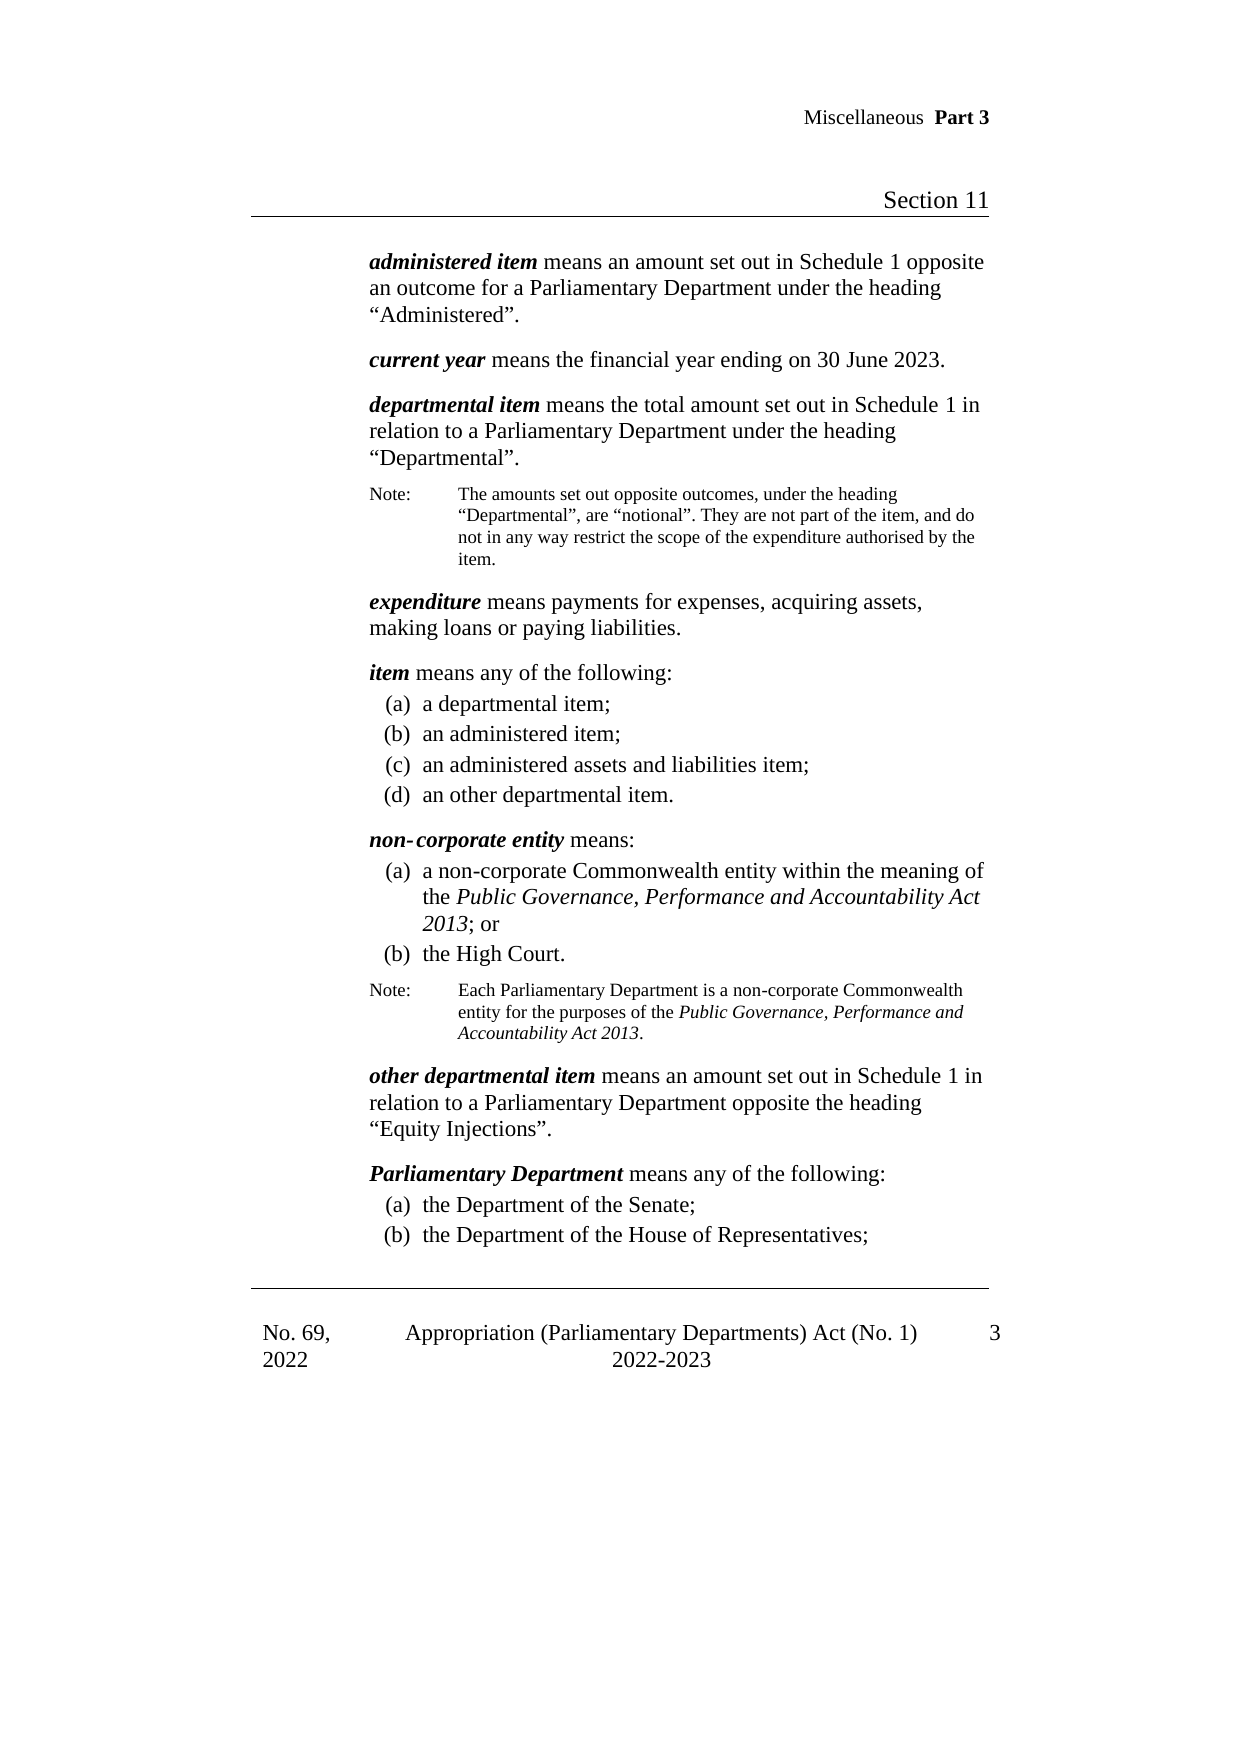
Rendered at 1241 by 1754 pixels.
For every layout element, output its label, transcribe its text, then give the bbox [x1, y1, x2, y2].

text (a) a non-corporate Commonwealth entity within the meaning of the Public Governance, Performance and Accountability Act 2013; or [251, 857, 989, 936]
text (a) the Department of the Senate; [251, 1191, 989, 1217]
text expenditure means payments for expenses, acquiring assets, making loans or paying liabilities. [369, 588, 989, 640]
text administered item means an amount set out in Schedule 1 opposite an outcome for a Parliamentary Department under the heading “Administered”. [369, 248, 989, 327]
text (b) an administered item; [251, 720, 989, 747]
text (c) an administered assets and liabilities item; [251, 751, 989, 777]
text (d) an other departmental item. [251, 781, 989, 808]
text (b) the High Court. [251, 940, 989, 966]
text Note: Each Parliamentary Department is a non-corporate Commonwealth entity for the purposes of the Public Governance, Performance and Accountability Act 2013. [369, 979, 989, 1044]
text Parliamentary Department means any of the following: [369, 1160, 989, 1187]
text current year means the financial year ending on 30 June 2023. [369, 346, 989, 372]
text item means any of the following: [369, 659, 989, 686]
text (a) a departmental item; [251, 690, 989, 716]
text departmental item means the total amount set out in Schedule 1 in relation to a Parliamentary Department under the heading “Departmental”. [369, 391, 989, 470]
text non-corporate entity means: [369, 826, 989, 853]
text other departmental item means an amount set out in Schedule 1 in relation to a Parliamentary Department opposite the heading “Equity Injections”. [369, 1063, 989, 1142]
text (b) the Department of the House of Representatives; [251, 1221, 989, 1248]
text Note: The amounts set out opposite outcomes, under the heading “Departmental”, are “notional”. They are not part of the item, and do not in any way restrict the scope of the expenditure authorised by the item. [369, 483, 989, 569]
